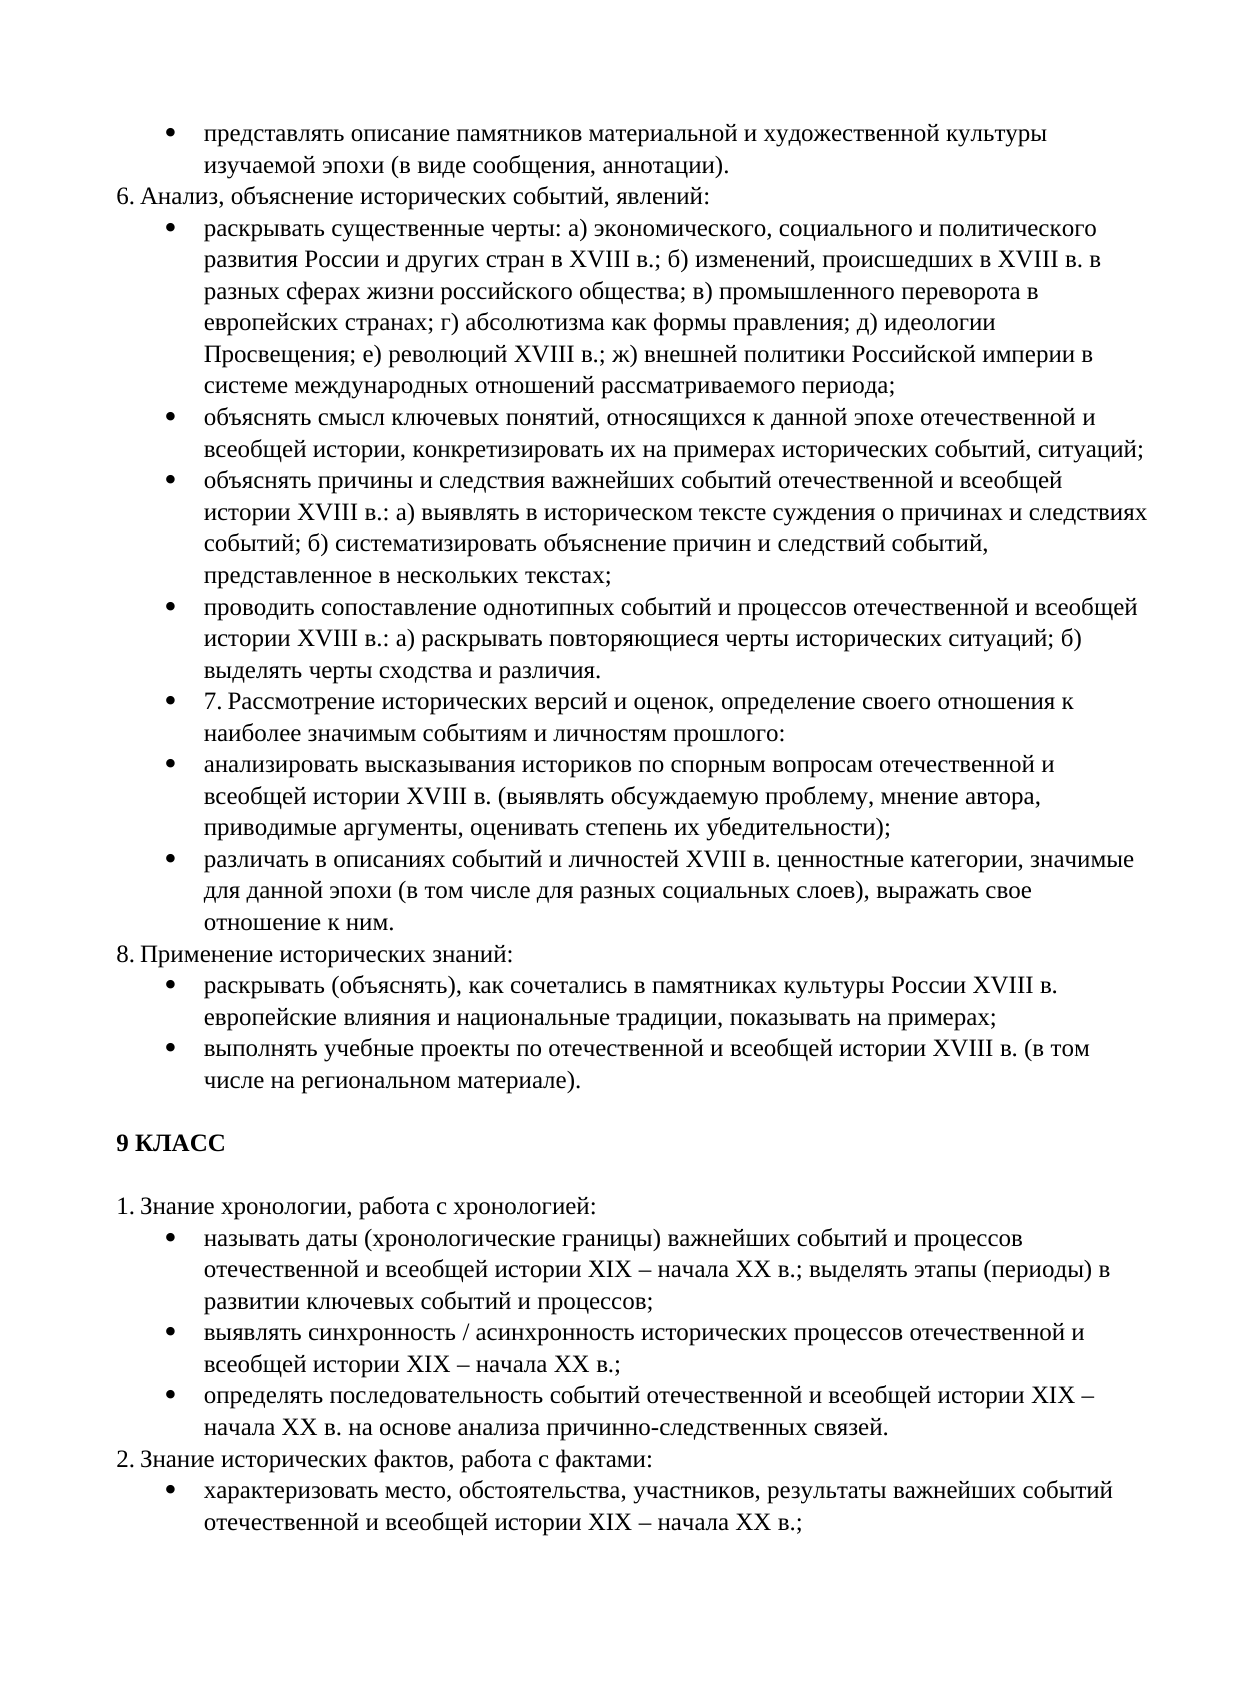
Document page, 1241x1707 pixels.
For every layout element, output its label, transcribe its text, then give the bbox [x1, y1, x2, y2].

list анализировать высказывания историков по спорным вопросам отечественной и всеобщей истории XVIII в. (выявлять обсуждаемую проблему, мнение автора, приводимые аргументы, оценивать степень их убедительности); [166, 749, 1152, 841]
list называть даты (хронологические границы) важнейших событий и процессов отечественной и всеобщей истории XIX – начала XX в.; выделять этапы (периоды) в развитии ключевых событий и процессов; [166, 1223, 1152, 1315]
list выполнять учебные проекты по отечественной и всеобщей истории XVIII в. (в том числе на региональном материале). [166, 1033, 1152, 1094]
list характеризовать место, обстоятельства, участников, результаты важнейших событий отечественной и всеобщей истории XIX – начала XX в.; [166, 1475, 1152, 1536]
text 6. Анализ, объяснение исторических событий, явлений: [116, 181, 1152, 210]
list различать в описаниях событий и личностей XVIII в. ценностные категории, значимые для данной эпохи (в том числе для разных социальных слоев), выражать свое отношение к ним. [166, 844, 1152, 936]
list проводить сопоставление однотипных событий и процессов отечественной и всеобщей истории XVIII в.: а) раскрывать повторяющиеся черты исторических ситуаций; б) выделять черты сходства и различия. [166, 592, 1152, 683]
text 2. Знание исторических фактов, работа с фактами: [116, 1444, 1152, 1472]
list 7. Рассмотрение исторических версий и оценок, определение своего отношения к наиболее значимым событиям и личностям прошлого: [166, 686, 1152, 747]
list раскрывать (объяснять), как сочетались в памятниках культуры России XVIII в. европейские влияния и национальные традиции, показывать на примерах; [166, 970, 1152, 1031]
list объяснять смысл ключевых понятий, относящихся к данной эпохе отечественной и всеобщей истории, конкретизировать их на примерах исторических событий, ситуаций; [166, 402, 1152, 462]
text 9 КЛАСС [116, 1128, 1152, 1157]
text 1. Знание хронологии, работа с хронологией: [116, 1191, 1152, 1220]
list представлять описание памятников материальной и художественной культуры изучаемой эпохи (в виде сообщения, аннотации). [166, 118, 1152, 178]
list объяснять причины и следствия важнейших событий отечественной и всеобщей истории XVIII в.: а) выявлять в историческом тексте суждения о причинах и следствиях событий; б) систематизировать объяснение причин и следствий событий, представленное в нескольких текстах; [166, 465, 1152, 589]
list раскрывать существенные черты: а) экономического, социального и политического развития России и других стран в XVIII в.; б) изменений, происшедших в XVIII в. в разных сферах жизни российского общества; в) промышленного переворота в европейских странах; г) абсолютизма как формы правления; д) идеологии Просвещения; е) революций XVIII в.; ж) внешней политики Российской империи в системе международных отношений рассматриваемого периода; [166, 213, 1152, 399]
text 8. Применение исторических знаний: [116, 939, 1152, 967]
list выявлять синхронность / асинхронность исторических процессов отечественной и всеобщей истории XIX – начала XX в.; [166, 1317, 1152, 1378]
list определять последовательность событий отечественной и всеобщей истории XIX – начала XX в. на основе анализа причинно-следственных связей. [166, 1381, 1152, 1441]
